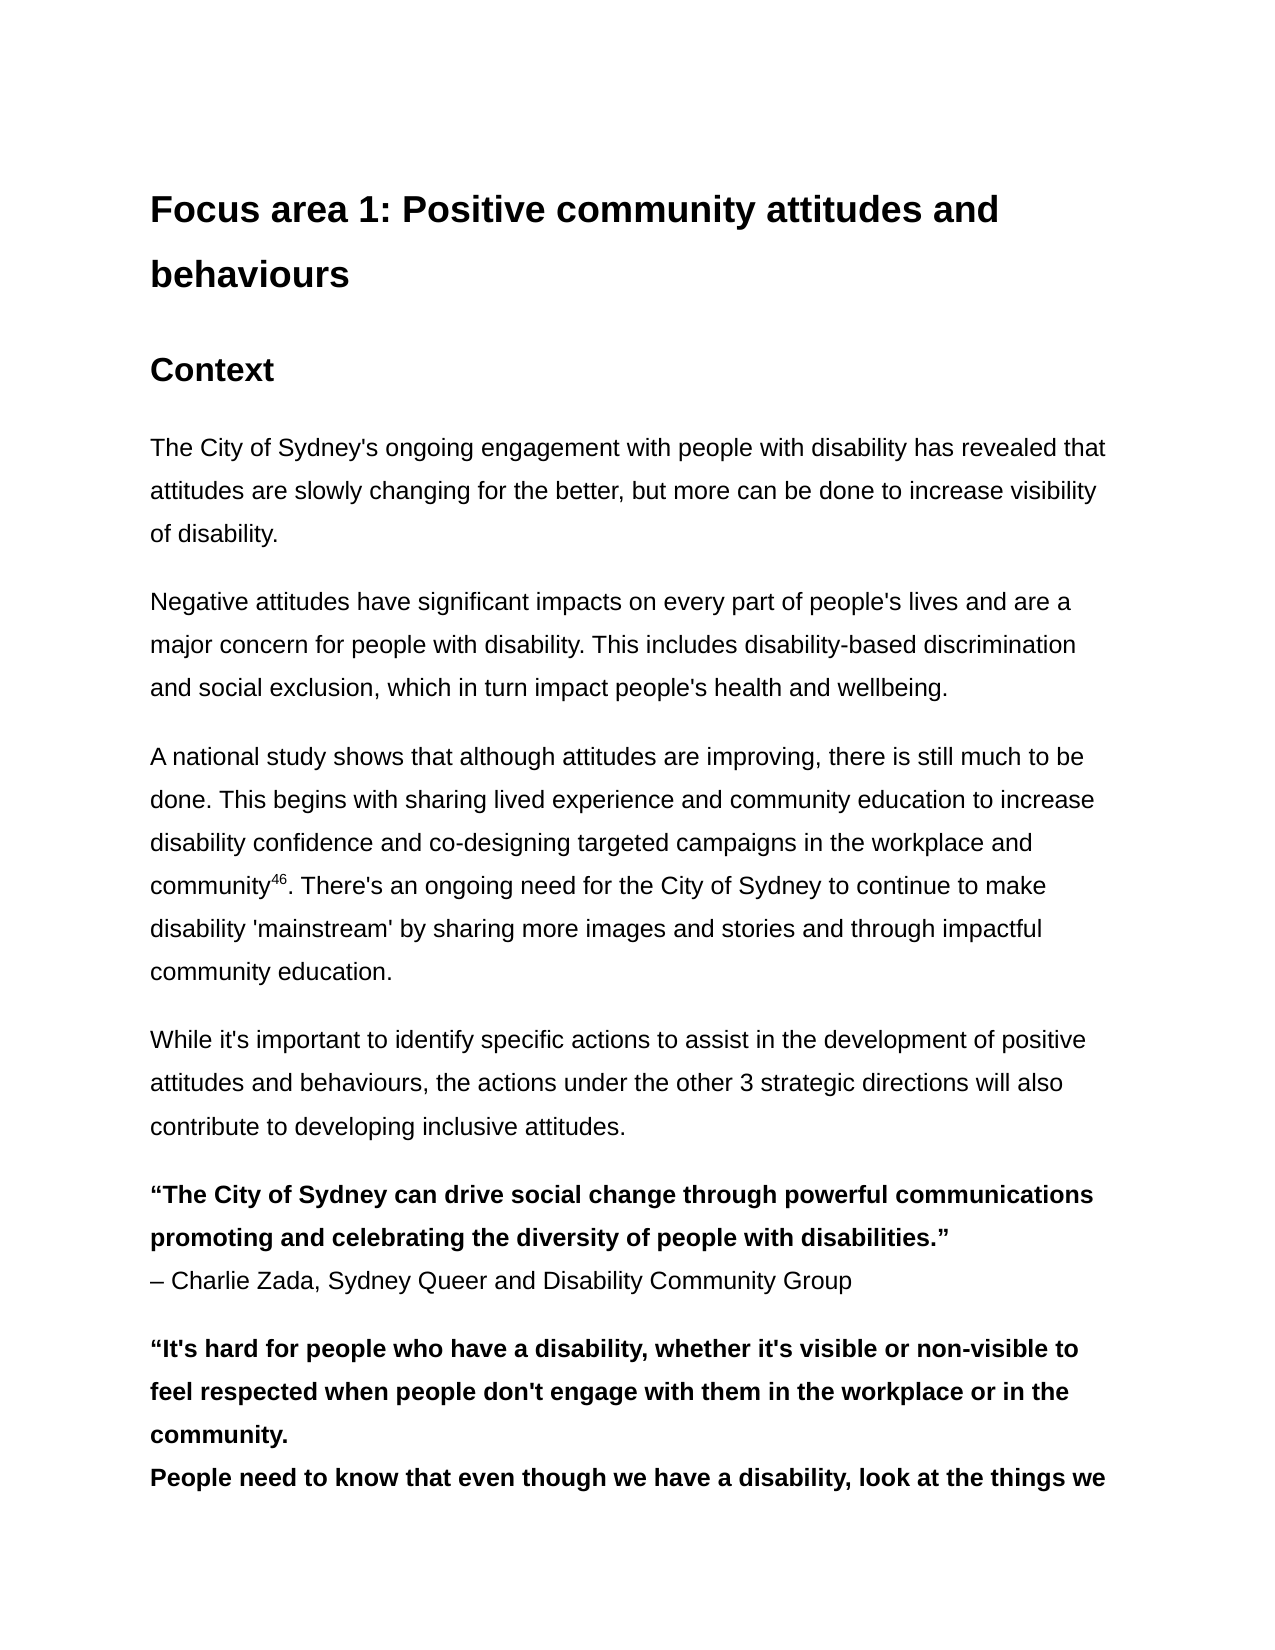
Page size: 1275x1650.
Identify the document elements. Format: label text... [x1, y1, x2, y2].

text A national study shows that although attitudes are improving, there is still much to be done. This begins with sharing lived experience and community education to increase disability confidence and co-designing targeted campaigns in the workplace and community. There's an ongoing need for the City of Sydney to continue to make disability 'mainstream' by sharing more images and stories and through impactful community education. [150, 742, 1125, 986]
text The City of Sydney's ongoing engagement with people with disability has revealed that attitudes are slowly changing for the better, but more can be done to increase visibility of disability. [150, 433, 1125, 548]
text While it's important to identify specific actions to assist in the development of positive attitudes and behaviours, the actions under the other 3 strategic directions will also contribute to developing inclusive attitudes. [150, 1025, 1125, 1140]
subtitle Context [150, 350, 1125, 389]
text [150, 1334, 1125, 1492]
subtitle Focus area 1: Positive community attitudes and behaviours [150, 187, 1125, 295]
text “The City of Sydney can drive social change through powerful communications promoting and celebrating the diversity of people with disabilities.” – Charlie Zada, Sydney Queer and Disability Community Group [150, 1180, 1125, 1295]
text Negative attitudes have significant impacts on every part of people's lives and are a major concern for people with disability. This includes disability-based discrimination and social exclusion, which in turn impact people's health and wellbeing. [150, 587, 1125, 702]
